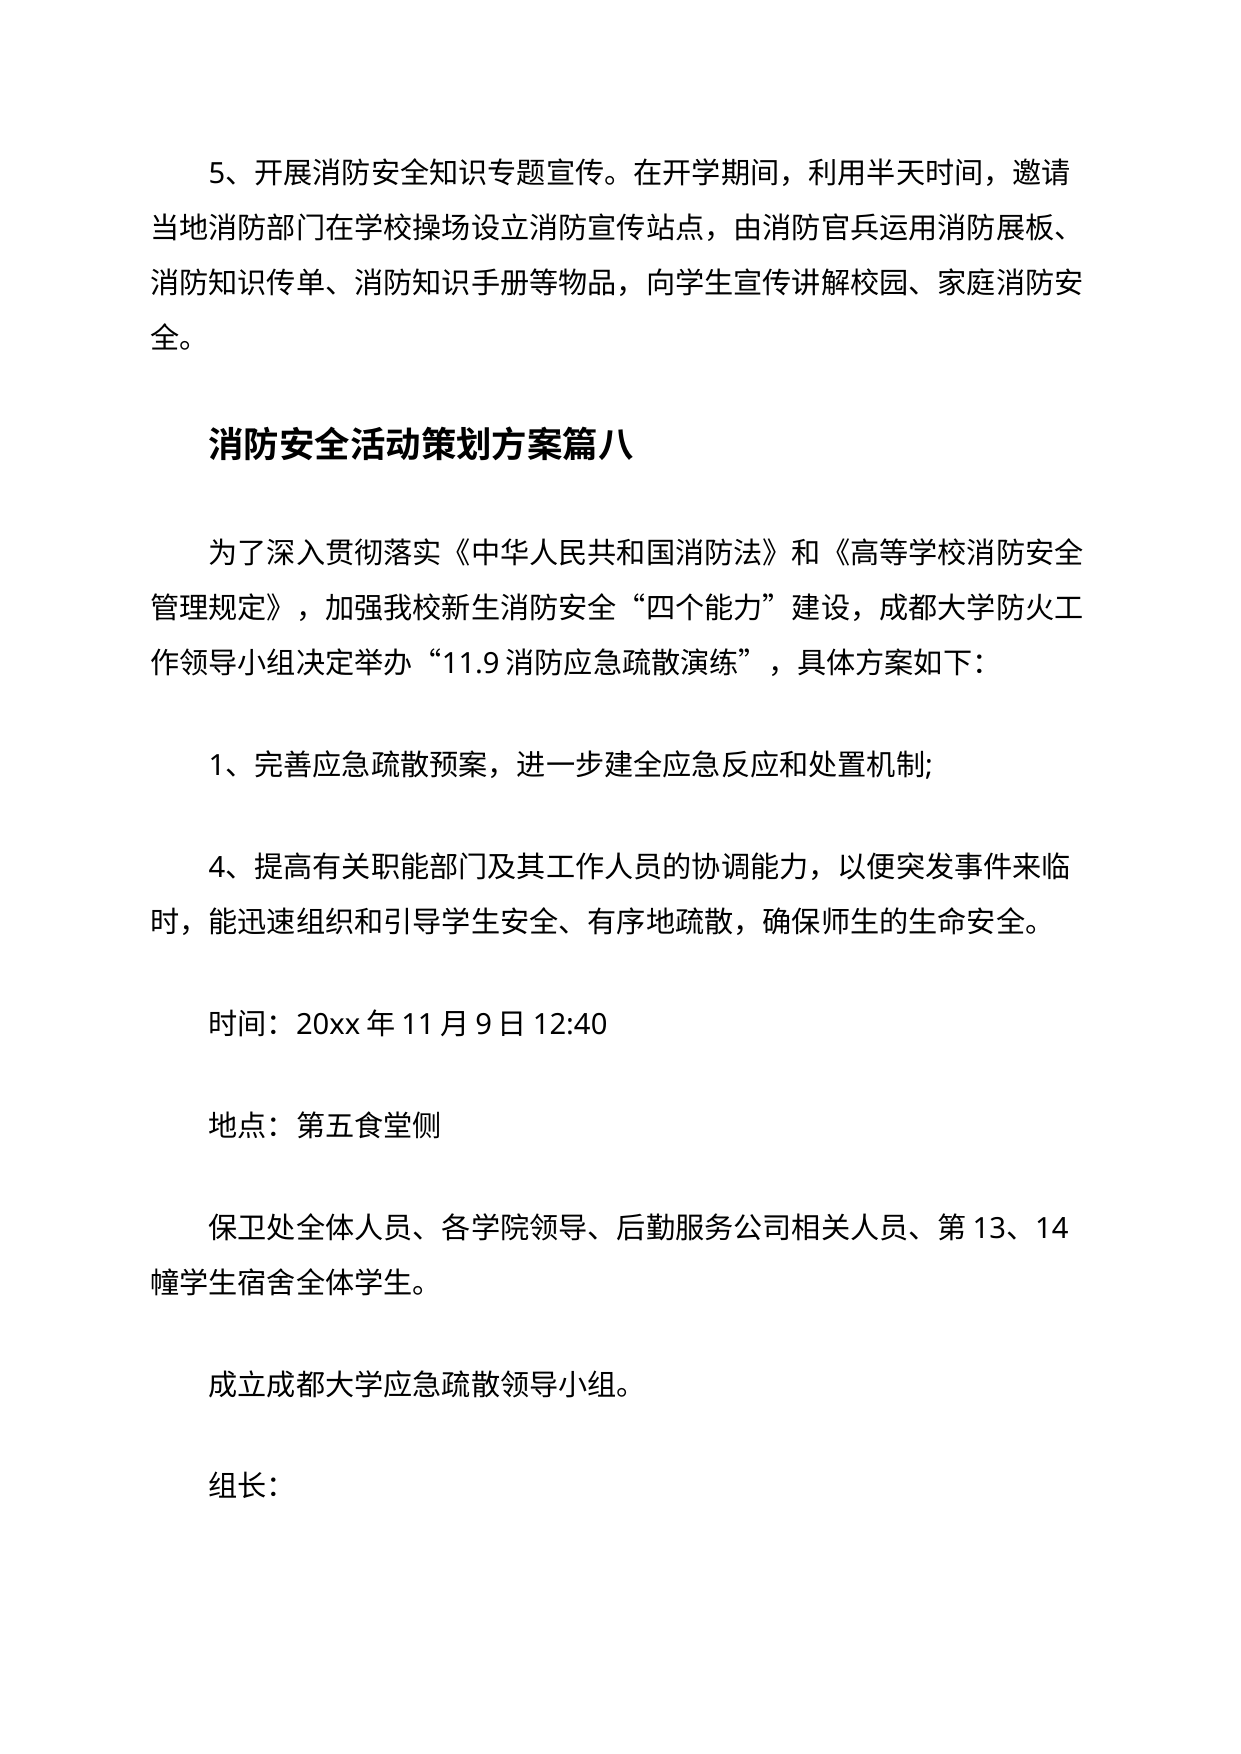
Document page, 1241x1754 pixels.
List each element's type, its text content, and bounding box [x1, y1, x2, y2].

text 成立成都大学应急疏散领导小组。 [150, 1361, 1090, 1403]
text 时间：20xx年11月9日12:40 [150, 1001, 1090, 1043]
text 4、提高有关职能部门及其工作人员的协调能力，以便突发事件来临时，能迅速组织和引导学生安全、有序地疏散，确保师生的生命安全。 [150, 844, 1090, 941]
text 5、开展消防安全知识专题宣传。在开学期间，利用半天时间，邀请当地消防部门在学校操场设立消防宣传站点，由消防官兵运用消防展板、消防知识传单、消防知识手册等物品，向学生宣传讲解校园、家庭消防安全。 [150, 150, 1090, 357]
text 消防安全活动策划方案篇八 [150, 417, 1090, 468]
text 1、完善应急疏散预案，进一步建全应急反应和处置机制; [150, 742, 1090, 784]
text 组长： [150, 1463, 1090, 1505]
text 为了深入贯彻落实《中华人民共和国消防法》和《高等学校消防安全管理规定》，加强我校新生消防安全“四个能力”建设，成都大学防火工作领导小组决定举办“11.9消防应急疏散演练”，具体方案如下： [150, 530, 1090, 682]
text 保卫处全体人员、各学院领导、后勤服务公司相关人员、第13、14幢学生宿舍全体学生。 [150, 1204, 1090, 1302]
text 地点：第五食堂侧 [150, 1102, 1090, 1145]
